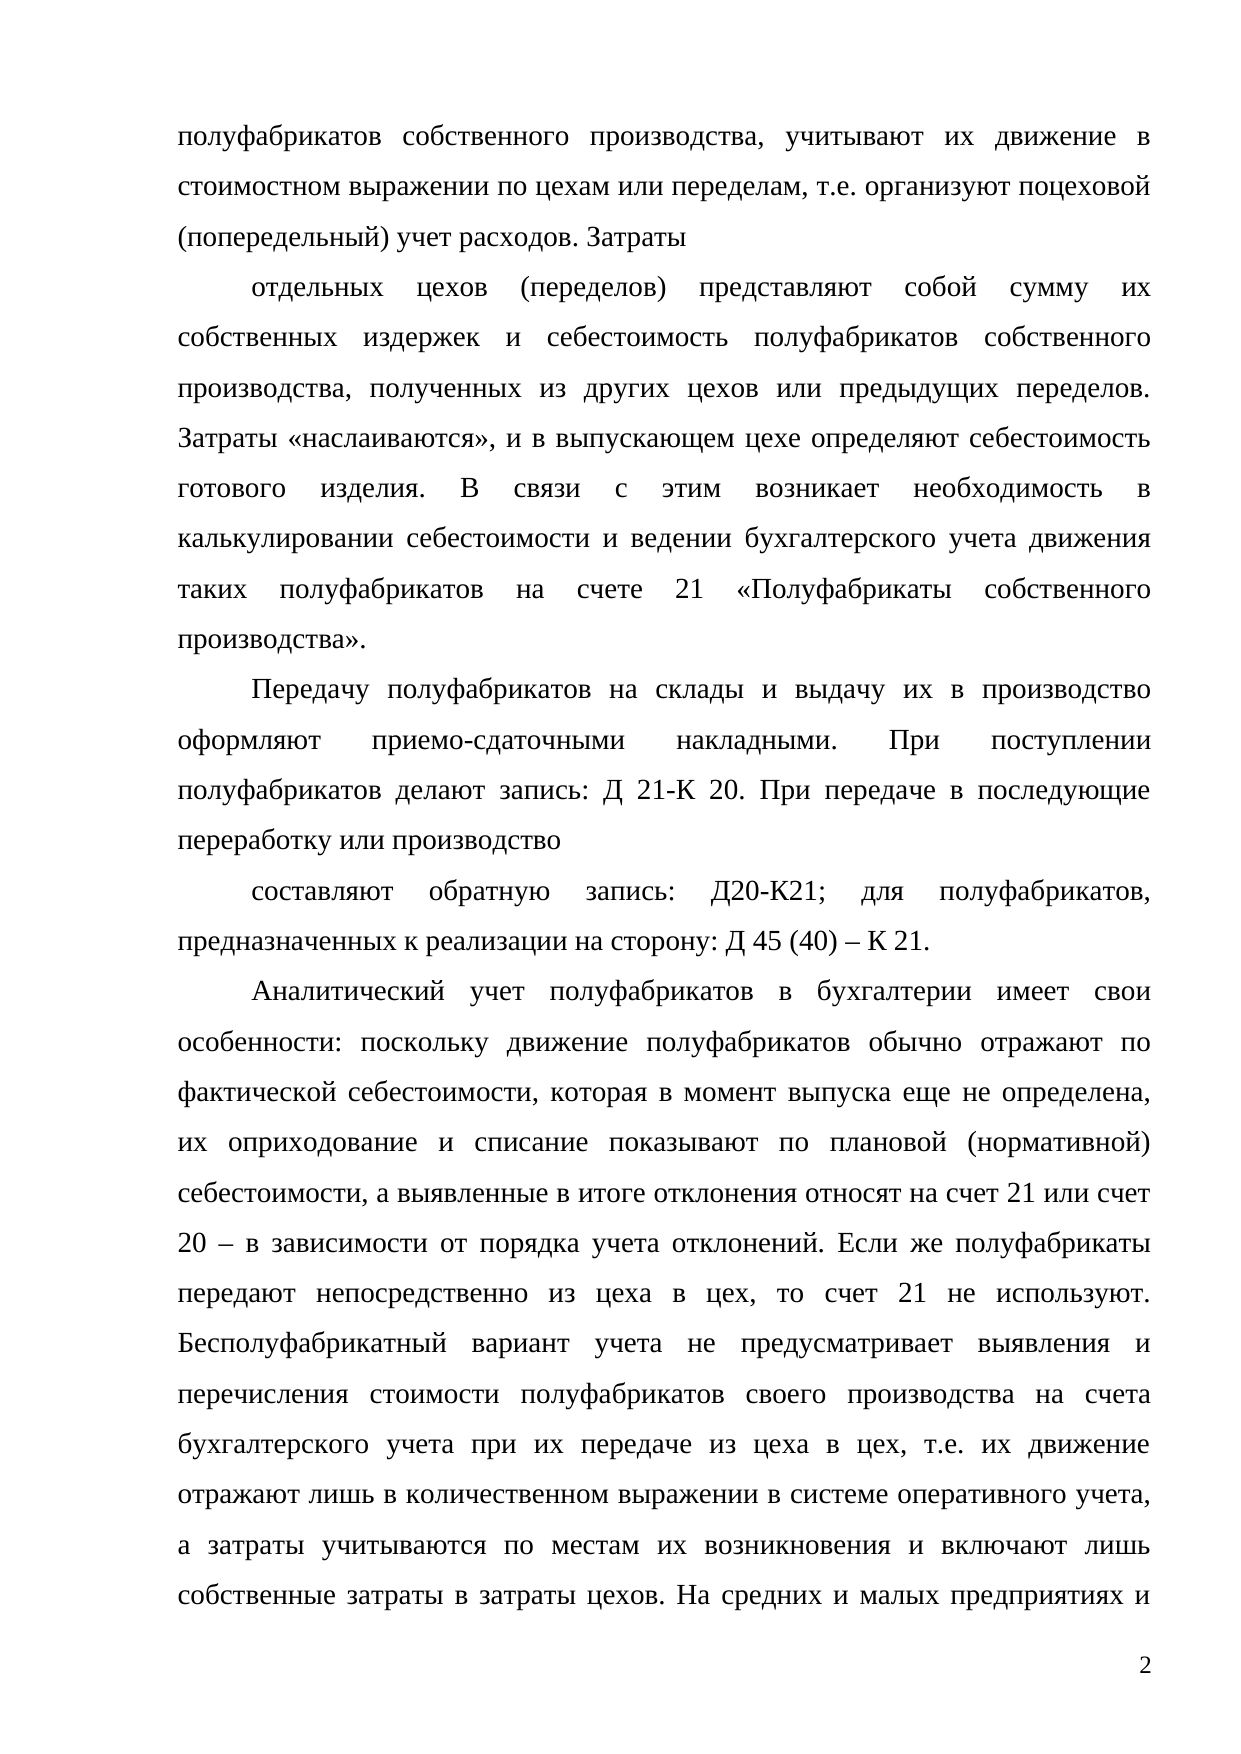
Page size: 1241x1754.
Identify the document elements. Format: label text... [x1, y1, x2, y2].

text составляют обратную запись: Д20-К21; для полуфабрикатов, предназначенных к реализации на сторону: Д 45 (40) – К 21. [177, 873, 1152, 957]
text отдельных цехов (переделов) представляют собой сумму их собственных издержек и себестоимость полуфабрикатов собственного производства, полученных из других цехов или предыдущих переделов. Затраты «наслаиваются», и в выпускающем цехе определяют себестоимость готового изделия. В связи с этим возникает необходимость в калькулировании себестоимости и ведении бухгалтерского учета движения таких полуфабрикатов на счете 21 «Полуфабрикаты собственного производства». [177, 269, 1152, 655]
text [177, 118, 1152, 252]
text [177, 973, 1152, 1611]
text Передачу полуфабрикатов на склады и выдачу их в производство оформляют приемо-сдаточными накладными. При поступлении полуфабрикатов делают запись: Д 21-К 20. При передаче в последующие переработку или производство [177, 672, 1152, 856]
